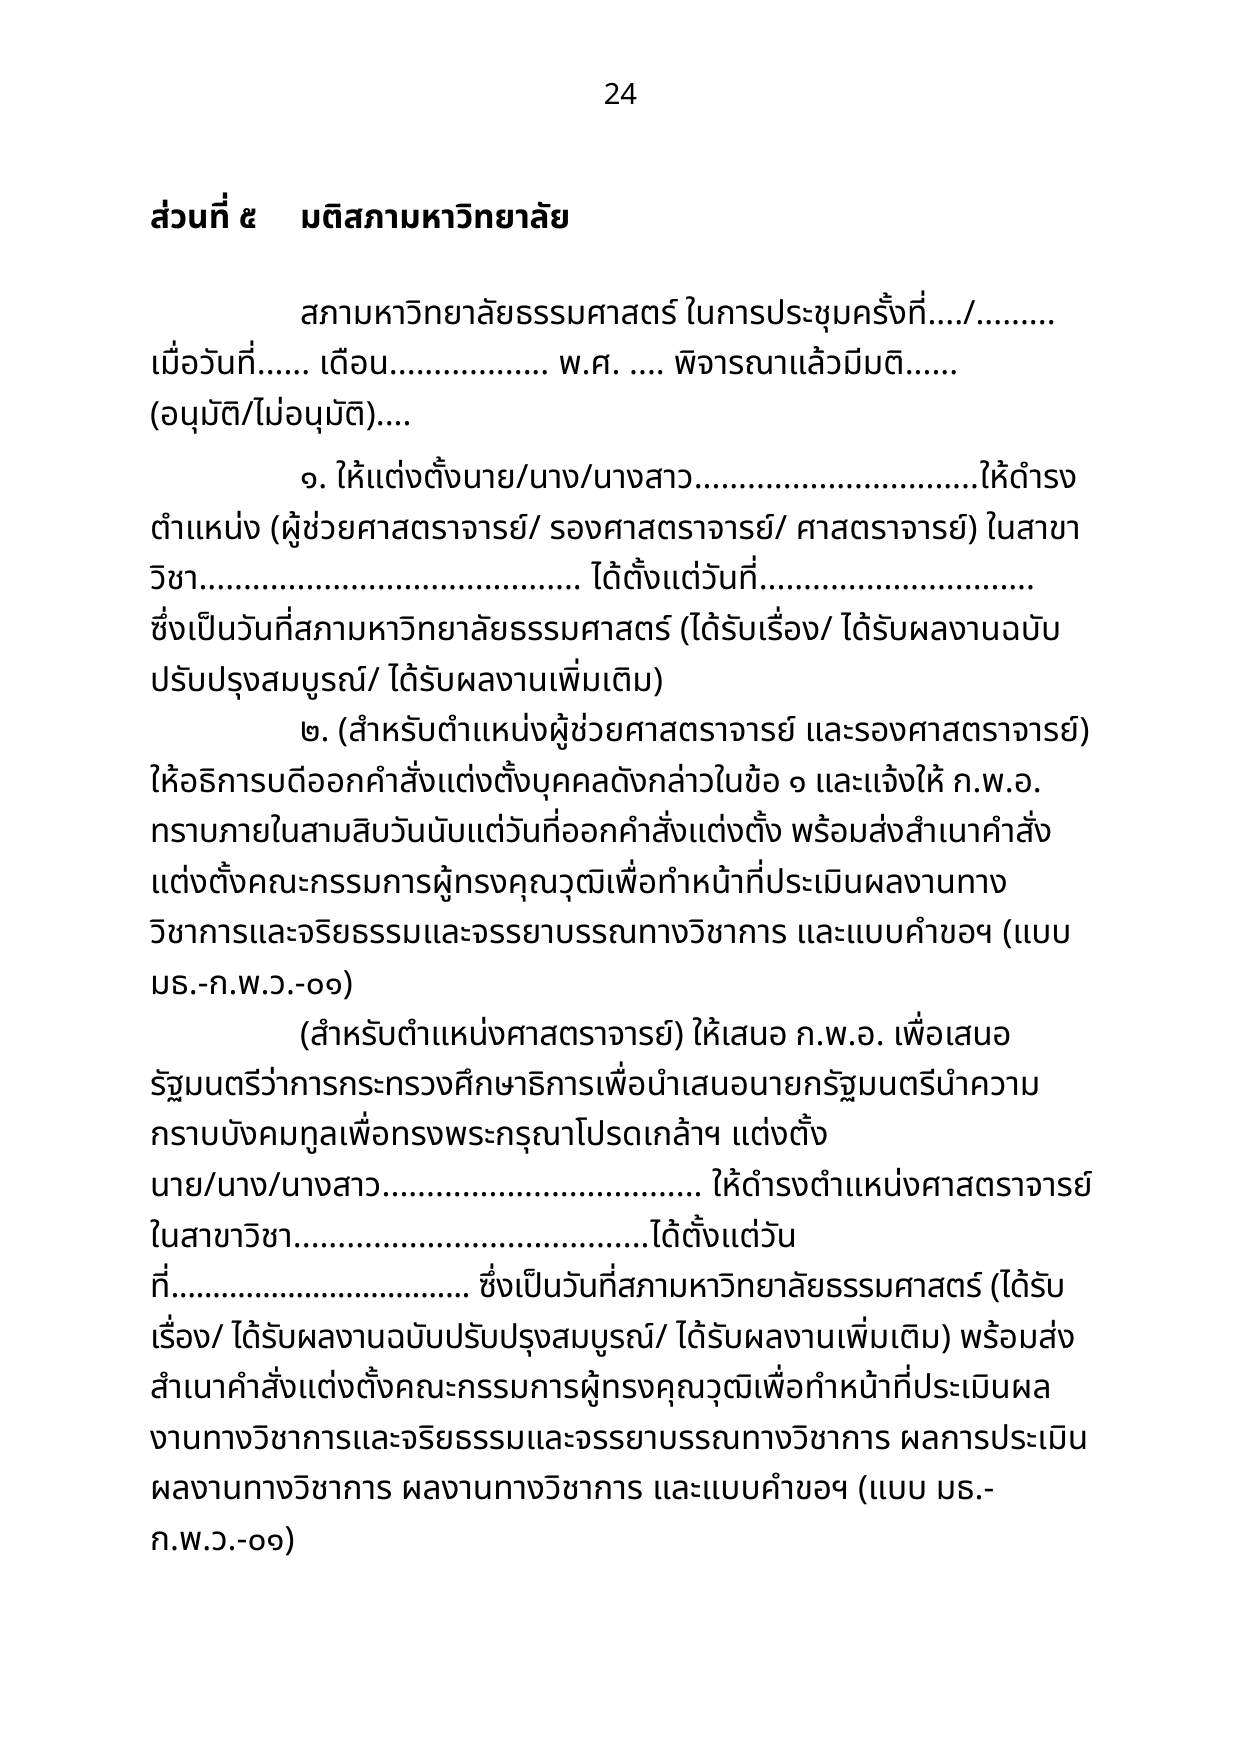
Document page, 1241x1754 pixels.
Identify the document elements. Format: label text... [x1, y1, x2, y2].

text ๑. ให้แต่งตั้งนาย/นาง/นางสาว................................ให้ดำรงตำแหน่ง (ผู้ช่วยศาสตราจารย์/ รองศาสตราจารย์/ ศาสตราจารย์) ในสาขาวิชา........................................... ได้ตั้งแต่วันที่............................... ซึ่งเป็นวันที่สภามหาวิทยาลัยธรรมศาสตร์ (ได้รับเรื่อง/ ได้รับผลงานฉบับปรับปรุงสมบูรณ์/ ได้รับผลงานเพิ่มเติม) [150, 453, 1101, 706]
text ส่วนที่ ๕ มติสภามหาวิทยาลัย [150, 193, 1090, 243]
text สภามหาวิทยาลัยธรรมศาสตร์ ในการประชุมครั้งที่..../......... เมื่อวันที่...... เดือน.................. พ.ศ. .... พิจารณาแล้วมีมติ...... (อนุมัติ/ไม่อนุมัติ).... [150, 288, 1090, 440]
text (สำหรับตำแหน่งศาสตราจารย์) ให้เสนอ ก.พ.อ. เพื่อเสนอรัฐมนตรีว่าการกระทรวงศึกษาธิการเพื่อนำเสนอนายกรัฐมนตรีนำความกราบบังคมทูลเพื่อทรงพระกรุณาโปรดเกล้าฯ แต่งตั้ง นาย/นาง/นางสาว.................................... ให้ดำรงตำแหน่งศาสตราจารย์ ในสาขาวิชา........................................ได้ตั้งแต่วันที่.................................... ซึ่งเป็นวันที่สภามหาวิทยาลัยธรรมศาสตร์ (ได้รับเรื่อง/ ได้รับผลงานฉบับปรับปรุงสมบูรณ์/ ได้รับผลงานเพิ่มเติม) พร้อมส่งสำเนาคำสั่งแต่งตั้งคณะกรรมการผู้ทรงคุณวุฒิเพื่อทำหน้าที่ประเมินผลงานทางวิชาการและจริยธรรมและจรรยาบรรณทางวิชาการ ผลการประเมินผลงานทางวิชาการ ผลงานทางวิชาการ และแบบคำขอฯ (แบบ มธ.-ก.พ.ว.-๐๑) [150, 1009, 1102, 1565]
text ๒. (สำหรับตำแหน่งผู้ช่วยศาสตราจารย์ และรองศาสตราจารย์) ให้อธิการบดีออกคำสั่งแต่งตั้งบุคคลดังกล่าวในข้อ ๑ และแจ้งให้ ก.พ.อ. ทราบภายในสามสิบวันนับแต่วันที่ออกคำสั่งแต่งตั้ง พร้อมส่งสำเนาคำสั่งแต่งตั้งคณะกรรมการผู้ทรงคุณวุฒิเพื่อทำหน้าที่ประเมินผลงานทางวิชาการและจริยธรรมและจรรยาบรรณทางวิชาการ และแบบคำขอฯ (แบบ มธ.-ก.พ.ว.-๐๑) [150, 706, 1102, 1009]
